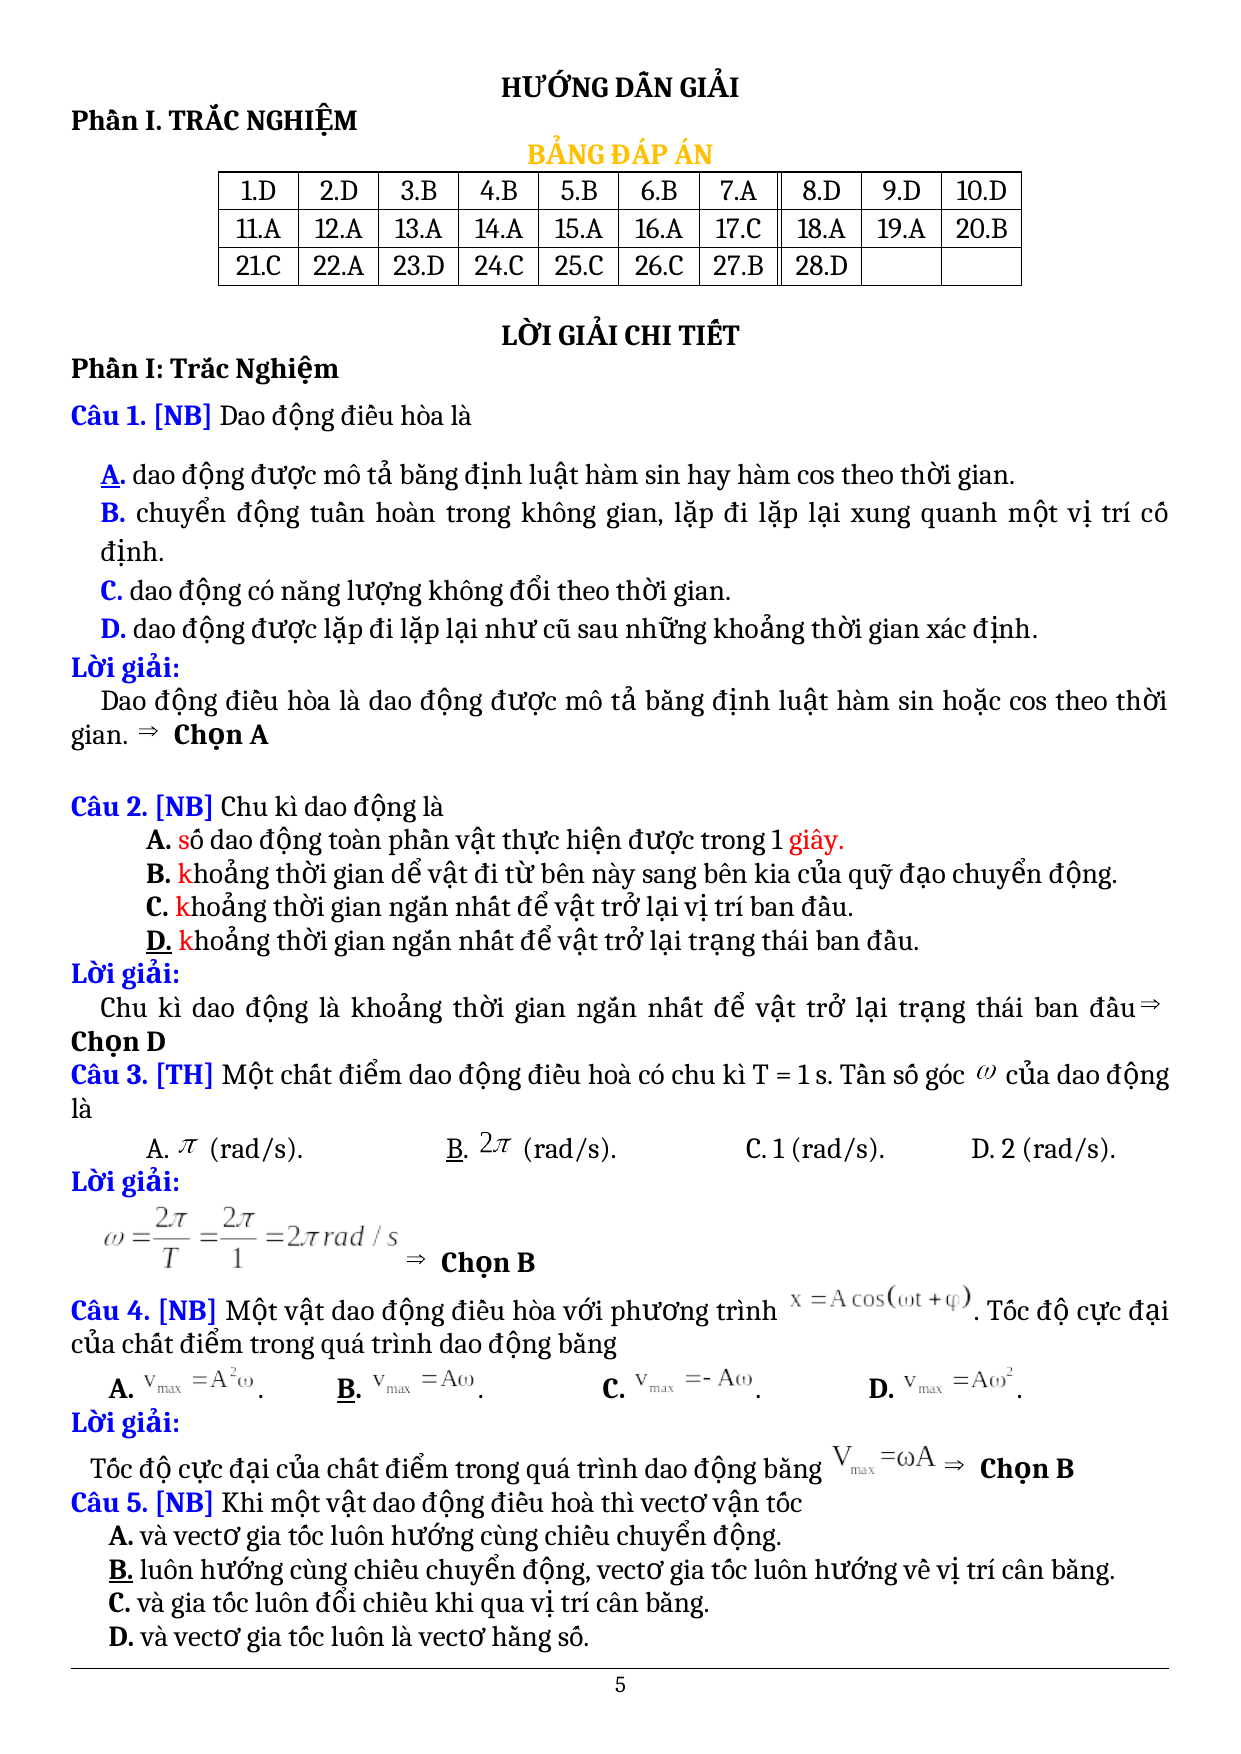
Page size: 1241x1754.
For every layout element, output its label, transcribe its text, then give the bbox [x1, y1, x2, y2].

table_cell 19.A [862, 210, 941, 247]
table_cell 13.A [379, 210, 458, 247]
table_header 10.D [942, 173, 1021, 209]
text D. dao động được lặp đi lặp lại như cũ sau những khoảng thời gian xác định. [100, 612, 1169, 646]
list Câu 4. [NB] Một vật dao động điều hòa với phương trình . Tốc độ cực đại của chất điểm trong quá trình dao động bằng [71, 1280, 1169, 1361]
list B. luôn hướng cùng chiều chuyển động, vectơ gia tốc luôn hướng về vị trí cân bằng. [71, 1553, 1169, 1587]
text Câu 5. [NB] Khi một vật dao động điều hoà thì vectơ vận tốc [71, 1486, 1169, 1519]
text A. số dao động toàn phần vật thực hiện được trong 1 giây. [71, 823, 1169, 857]
text Dao động điều hòa là dao động được mô tả bằng định luật hàm sin hoặc cos theo thời gian. Chọn A [71, 684, 1169, 751]
table_cell 18.A [782, 210, 861, 247]
text Tốc độ cực đại của chất điểm trong quá trình dao động bằng Chọn B [71, 1439, 1169, 1486]
text B. chuyển động tuần hoàn trong không gian, lặp đi lặp lại xung quanh một vị trí cố định. [100, 497, 1169, 569]
table_header 8.D [782, 173, 861, 209]
list A. và vectơ gia tốc luôn hướng cùng chiều chuyển động. [71, 1519, 1169, 1553]
table_header 1.D [219, 173, 298, 209]
table_cell 14.A [459, 210, 538, 247]
table_cell 24.C [459, 248, 538, 284]
text Lời giải: [71, 1166, 1169, 1199]
text Lời giải: [71, 1406, 1169, 1439]
table_cell 11.A [219, 210, 298, 247]
list D. và vectơ gia tốc luôn là vectơ hằng số. [71, 1620, 1169, 1654]
list C. và gia tốc luôn đổi chiều khi qua vị trí cân bằng. [71, 1587, 1169, 1620]
table_cell 21.C [219, 248, 298, 284]
text LỜI GIẢI CHI TIẾT [71, 319, 1169, 353]
table_header 4.B [459, 173, 538, 209]
table_cell 20.B [942, 210, 1021, 247]
table_header 6.B [619, 173, 699, 209]
table_cell 28.D [782, 248, 861, 284]
table_cell 16.A [619, 210, 699, 247]
text HƯỚNG DẪN GIẢI [71, 71, 1169, 104]
text A. (rad/s). B. (rad/s). C. 1 (rad/s). D. 2 (rad/s). [71, 1125, 1169, 1166]
text C. dao động có năng lượng không đổi theo thời gian. [100, 574, 1169, 607]
text A. . B. . C. . D. . [71, 1361, 1169, 1406]
table_cell 22.A [299, 248, 378, 284]
table_header 3.B [379, 173, 458, 209]
table_header 7.A [700, 173, 777, 209]
list Câu 3. [TH] Một chất điểm dao động điều hoà có chu kì T = 1 s. Tần số góc của dao động là [71, 1058, 1169, 1125]
text Câu 1. [NB] Dao động điều hòa là [71, 399, 1169, 432]
table_cell [862, 248, 941, 284]
table_header 2.D [299, 173, 378, 209]
text C. khoảng thời gian ngắn nhất để vật trở lại vị trí ban đầu. [71, 891, 1169, 924]
text Phần I: Trắc Nghiệm [71, 353, 1169, 386]
table_header 5.B [539, 173, 618, 209]
text A. dao động được mô tả bằng định luật hàm sin hay hàm cos theo thời gian. [100, 458, 1169, 492]
text Chu kì dao động là khoảng thời gian ngắn nhất để vật trở lại trạng thái ban đầu Chọn D [71, 991, 1169, 1058]
table_cell 23.D [379, 248, 458, 284]
text BẢNG ĐÁP ÁN [71, 138, 1169, 171]
table_cell 12.A [299, 210, 378, 247]
text Chọn B [71, 1199, 1169, 1280]
table_cell 26.C [619, 248, 699, 284]
text D. khoảng thời gian ngắn nhất để vật trở lại trạng thái ban đầu. [71, 924, 1169, 958]
table_cell 15.A [539, 210, 618, 247]
text Phần I. TRẮC NGHIỆM [71, 104, 1169, 138]
text B. khoảng thời gian dể vật đi từ bên này sang bên kia của quỹ đạo chuyển động. [71, 857, 1169, 891]
list Câu 2. [NB] Chu kì dao động là [71, 790, 1169, 823]
text Lời giải: [71, 651, 1169, 684]
table_cell 27.B [700, 248, 777, 284]
table_cell 17.C [700, 210, 777, 247]
table_header 9.D [862, 173, 941, 209]
text Lời giải: [71, 958, 1169, 991]
table_cell [942, 248, 1021, 284]
table_cell 25.C [539, 248, 618, 284]
